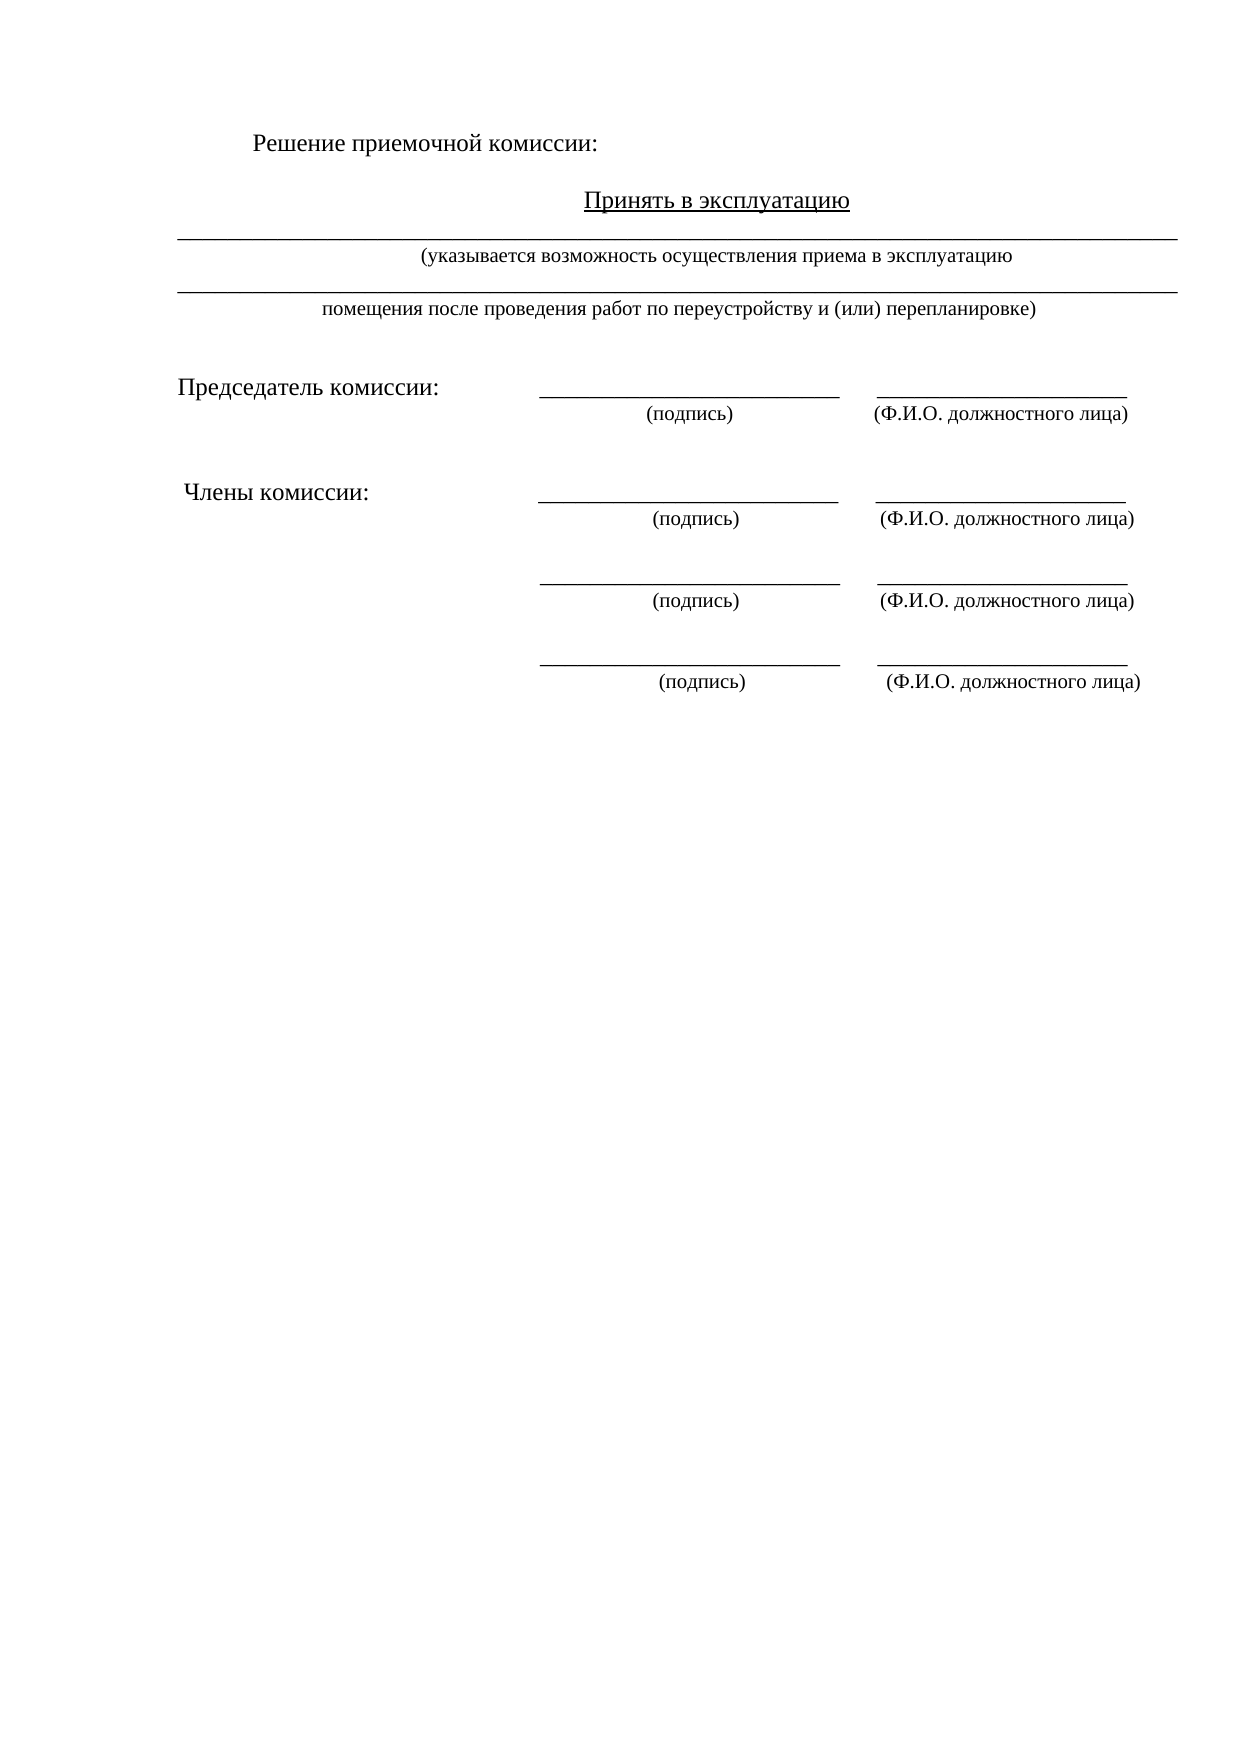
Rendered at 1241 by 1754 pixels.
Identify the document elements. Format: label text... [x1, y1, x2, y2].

text (подпись) (Ф.И.О. должностного лица) [177, 669, 1181, 693]
text помещения после проведения работ по переустройству и (или) перепланировке) [177, 296, 1181, 320]
text Решение приемочной комиссии: [177, 128, 1181, 157]
text Принять в эксплуатацию [177, 185, 1181, 214]
text Члены комиссии: ________________________ ____________________ [177, 477, 1181, 506]
text ________________________ ____________________ [177, 559, 1181, 588]
text ________________________ ____________________ [177, 640, 1181, 669]
text ________________________________________________________________________________ [177, 267, 1181, 296]
text (подпись) (Ф.И.О. должностного лица) [177, 588, 1181, 612]
text (подпись) (Ф.И.О. должностного лица) [177, 506, 1181, 530]
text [177, 214, 1181, 243]
text (подпись) (Ф.И.О. должностного лица) [177, 401, 1181, 425]
text Председатель комиссии: ________________________ ____________________ [177, 372, 1181, 401]
text (указывается возможность осуществления приема в эксплуатацию [177, 243, 1181, 267]
